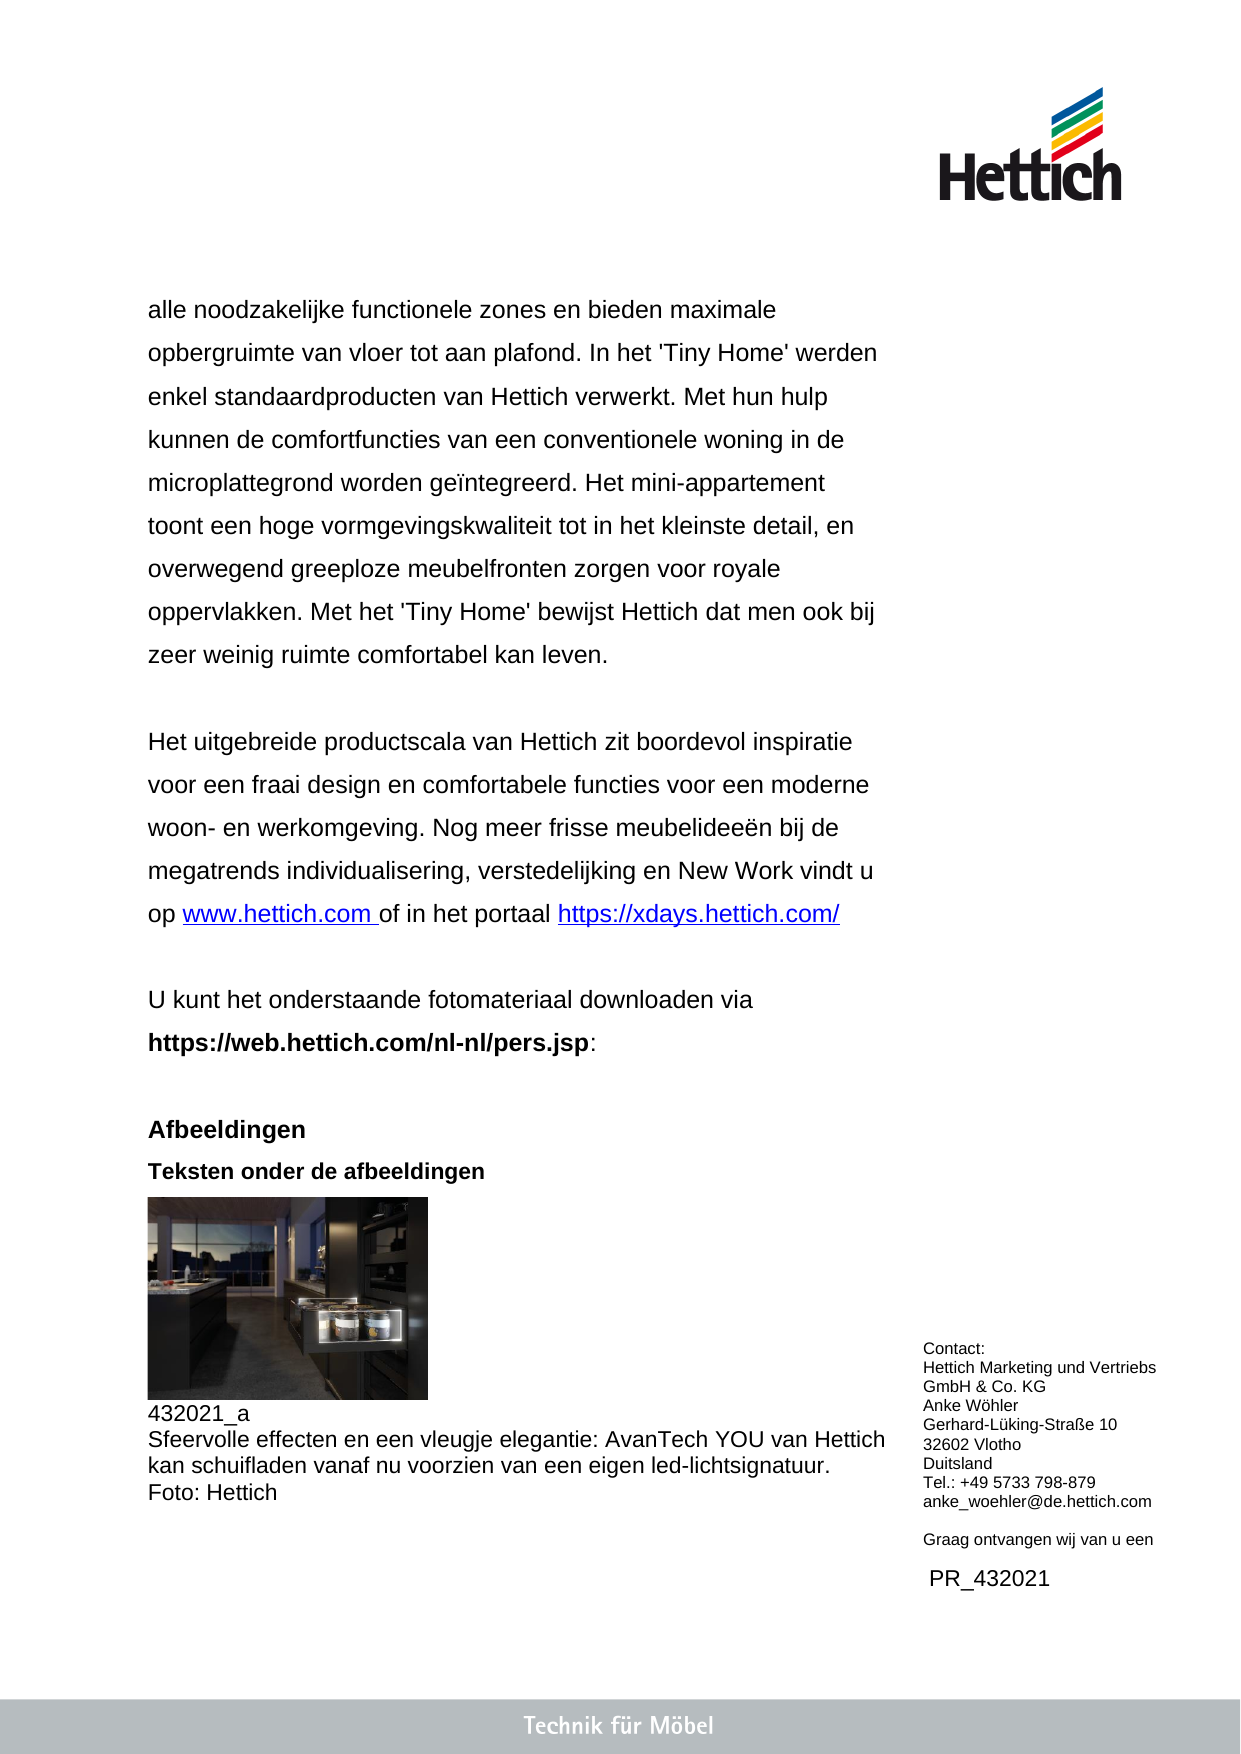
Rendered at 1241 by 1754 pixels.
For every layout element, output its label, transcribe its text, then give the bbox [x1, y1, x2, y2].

text Sfeervolle effecten en een vleugje elegantie: AvanTech YOU van Hettich kan schuifladen vanaf nu voorzien van een eigen led-lichtsignatuur. Foto: Hettich [148, 1426, 886, 1505]
text Teksten onder de afbeeldingen [148, 1158, 886, 1184]
picture [0, 1636, 1241, 1754]
picture [147, 1197, 428, 1400]
picture [0, 6, 1241, 263]
text U kunt het onderstaande fotomateriaal downloaden via https://web.hettich.com/nl-nl/pers.jsp: [148, 985, 886, 1100]
text 432021_a [148, 1399, 886, 1426]
text Afbeeldingen [148, 1115, 886, 1143]
text Het uitgebreide productscala van Hettich zit boordevol inspiratie voor een fraai design en comfortabele functies voor een moderne woon- en werkomgeving. Nog meer frisse meubelideeën bij de megatrends individualisering, verstedelijking en New Work vindt u op www.hettich.com of in het portaal https://xdays.hettich.com/ [148, 727, 886, 928]
